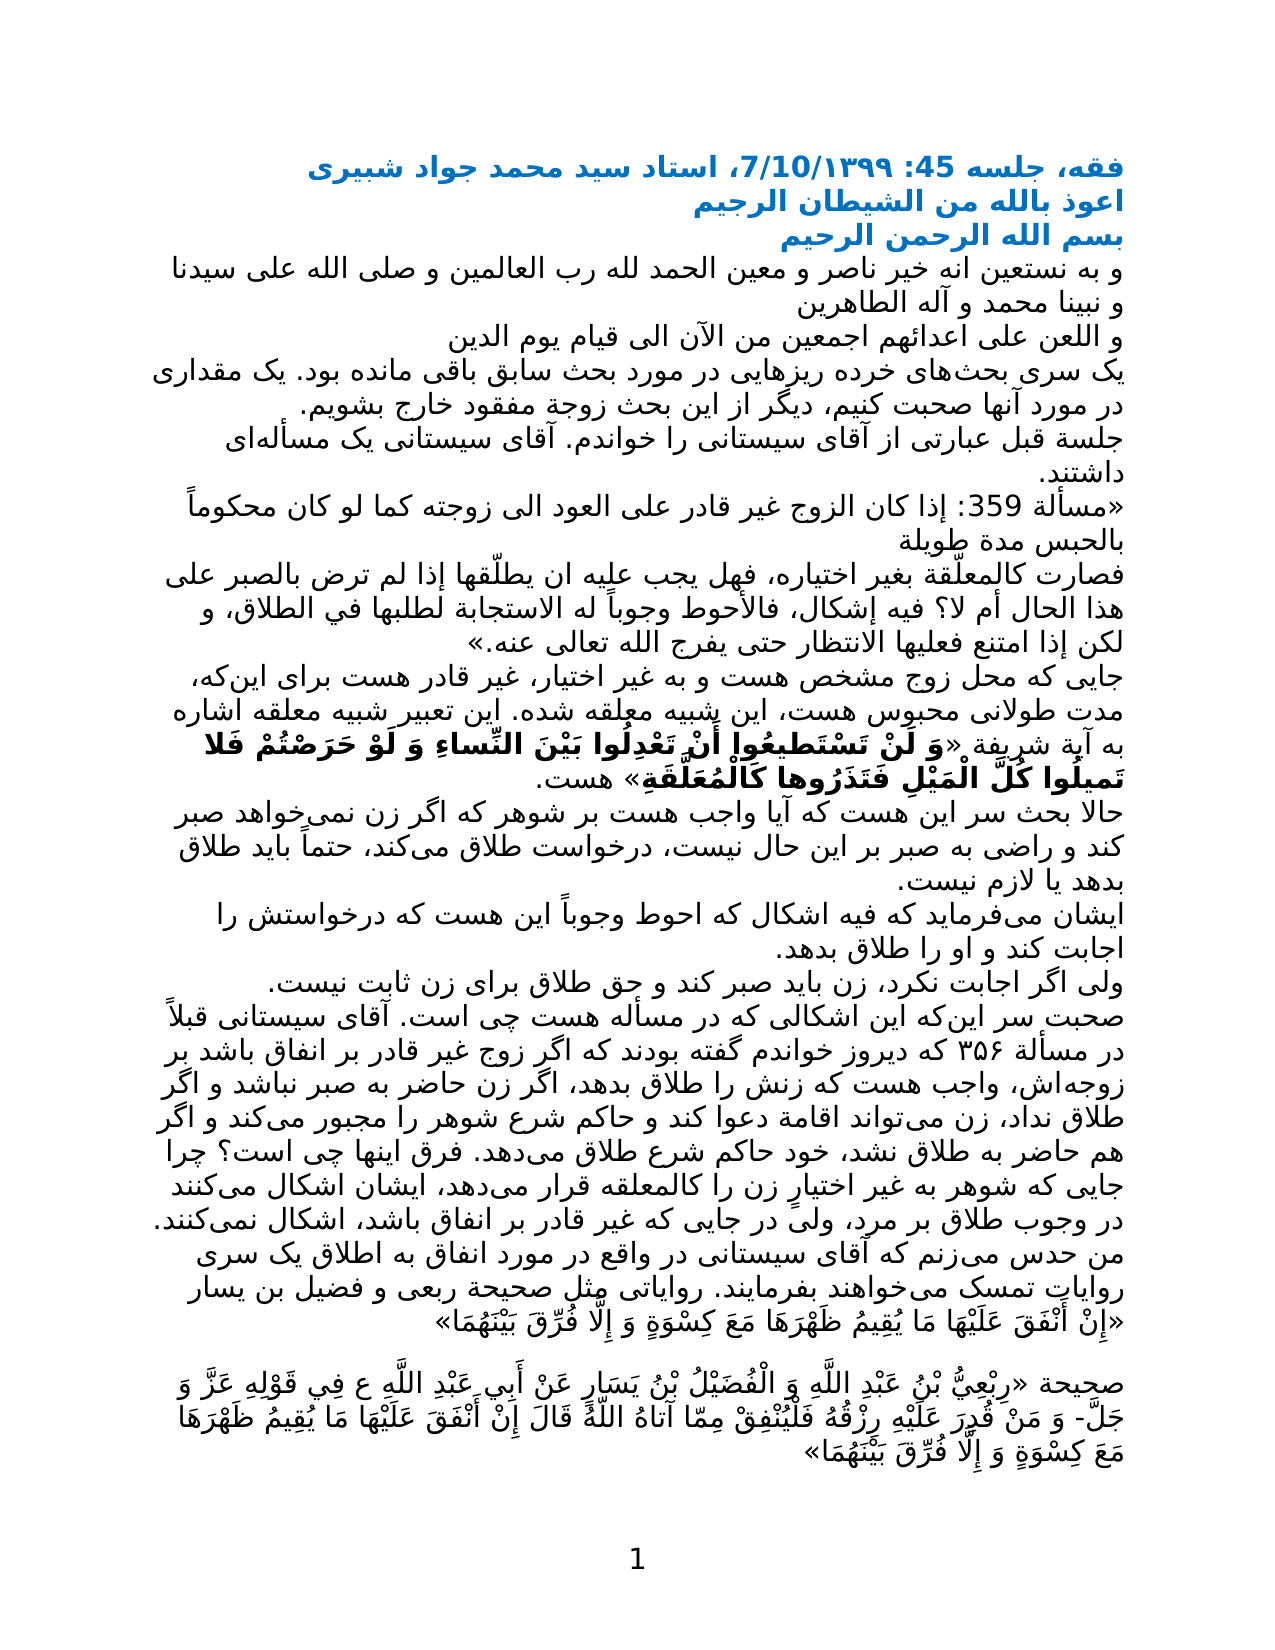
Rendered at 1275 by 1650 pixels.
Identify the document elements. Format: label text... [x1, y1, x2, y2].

text ولی اگر اجابت نکرد، زن باید صبر کند و حق طلاق برای زن ثابت نیست. [150, 965, 1125, 999]
text جایی که محل زوج مشخص هست و به غیر اختیار، غیر قادر هست برای این‌که، مدت طولانی محبوس هست، این شبیه معلقه شده. این تعبیر شبیه معلقه اشاره به آیة شریفة «وَ لَنْ تَسْتَطيعُوا أَنْ تَعْدِلُوا بَيْنَ النِّساءِ وَ لَوْ حَرَصْتُمْ فَلا تَميلُوا كُلَّ الْمَيْلِ فَتَذَرُوها كَالْمُعَلَّقَةِ» هست. [150, 659, 1125, 795]
text بسم الله الرحمن الرحیم [150, 218, 1125, 252]
text حالا بحث سر این هست که آیا واجب هست بر شوهر که اگر زن نمی‌خواهد صبر کند و راضی به صبر بر این حال نیست، درخواست طلاق می‌کند، حتماً باید طلاق بدهد یا لازم نیست. [150, 795, 1125, 897]
text صحیحة «رِبْعِيُّ بْنُ عَبْدِ اللَّهِ وَ الْفُضَيْلُ بْنُ يَسَارٍ عَنْ أَبِي عَبْدِ اللَّهِ ع فِي قَوْلِهِ عَزَّ وَ جَلَّ- وَ مَنْ قُدِرَ عَلَيْهِ رِزْقُهُ فَلْيُنْفِقْ مِمّا آتاهُ اللّهُ قَالَ إِنْ أَنْفَقَ عَلَيْهَا مَا يُقِيمُ ظَهْرَهَا مَعَ كِسْوَةٍ وَ إِلَّا فُرِّقَ بَيْنَهُمَا» [150, 1367, 1125, 1468]
text یک سری بحث‌های خرده ریزهایی در مورد بحث سابق باقی مانده بود. یک مقداری در مورد آنها صحبت کنیم، دیگر از این بحث زوجة مفقود خارج بشویم. [150, 354, 1125, 422]
text صحبت سر این‌که این اشکالی که در مسأله هست چی است. آقای سیستانی قبلاً در مسألة ۳۵۶ که دیروز خواندم گفته بودند که اگر زوج غیر قادر بر انفاق باشد بر زوجه‌اش، واجب هست که زنش را طلاق بدهد، اگر زن حاضر به صبر نباشد و اگر طلاق نداد، زن می‌تواند اقامة دعوا کند و حاکم شرع شوهر را مجبور می‌کند و اگر هم حاضر به طلاق نشد، خود حاکم شرع طلاق می‌دهد. فرق اینها چی است؟ چرا جایی که شوهر به غیر اختیارٍ زن را کالمعلقه قرار می‌دهد، ایشان اشکال می‌کنند در وجوب طلاق بر مرد، ولی در جایی که غیر قادر بر انفاق باشد، اشکال نمی‌کنند. [150, 999, 1125, 1237]
text فصارت كالمعلّقة بغير اختياره، فهل يجب عليه ان يطلّقها إذا لم ترض بالصبر على هذا الحال أم لا؟ فيه إشكال، فالأحوط وجوباً له الاستجابة لطلبها في الطلاق، و لكن إذا امتنع فعليها الانتظار حتى يفرج الله تعالى عنه.» [150, 557, 1125, 659]
text و به نستعین انه خیر ناصر و معین الحمد لله رب العالمین و صلی الله علی سیدنا و نبینا محمد و آله الطاهرین [150, 252, 1125, 320]
text فقه، جلسه 45: 7/10/۱۳۹۹، استاد سید محمد جواد شبیری [150, 150, 1125, 184]
text و اللعن علی اعدائهم اجمعین من الآن الی قیام یوم الدین [150, 320, 1125, 354]
text جلسة قبل عبارتی از آقای سیستانی را خواندم. آقای سیستانی یک مسأله‌ای داشتند. [150, 422, 1125, 489]
text ایشان می‌فرماید که فیه اشکال که احوط وجوباً این هست که درخواستش را اجابت کند و او را طلاق بدهد. [150, 897, 1125, 965]
text اعوذ بالله من الشیطان الرجیم [150, 184, 1125, 218]
text «مسألة 359: إذا كان الزوج غير قادر على العود الى زوجته كما لو كان محكوماً بالحبس مدة طويلة‌ [150, 489, 1125, 557]
text من حدس می‌زنم که آقای سیستانی در واقع در مورد انفاق به اطلاق یک سری روایات تمسک می‌خواهند بفرمایند. روایاتی مثل صحیحة ربعی و فضیل بن یسار «إِنْ أَنْفَقَ عَلَيْهَا مَا يُقِيمُ ظَهْرَهَا مَعَ كِسْوَةٍ وَ إِلَّا فُرِّقَ بَيْنَهُمَا» [150, 1237, 1125, 1338]
